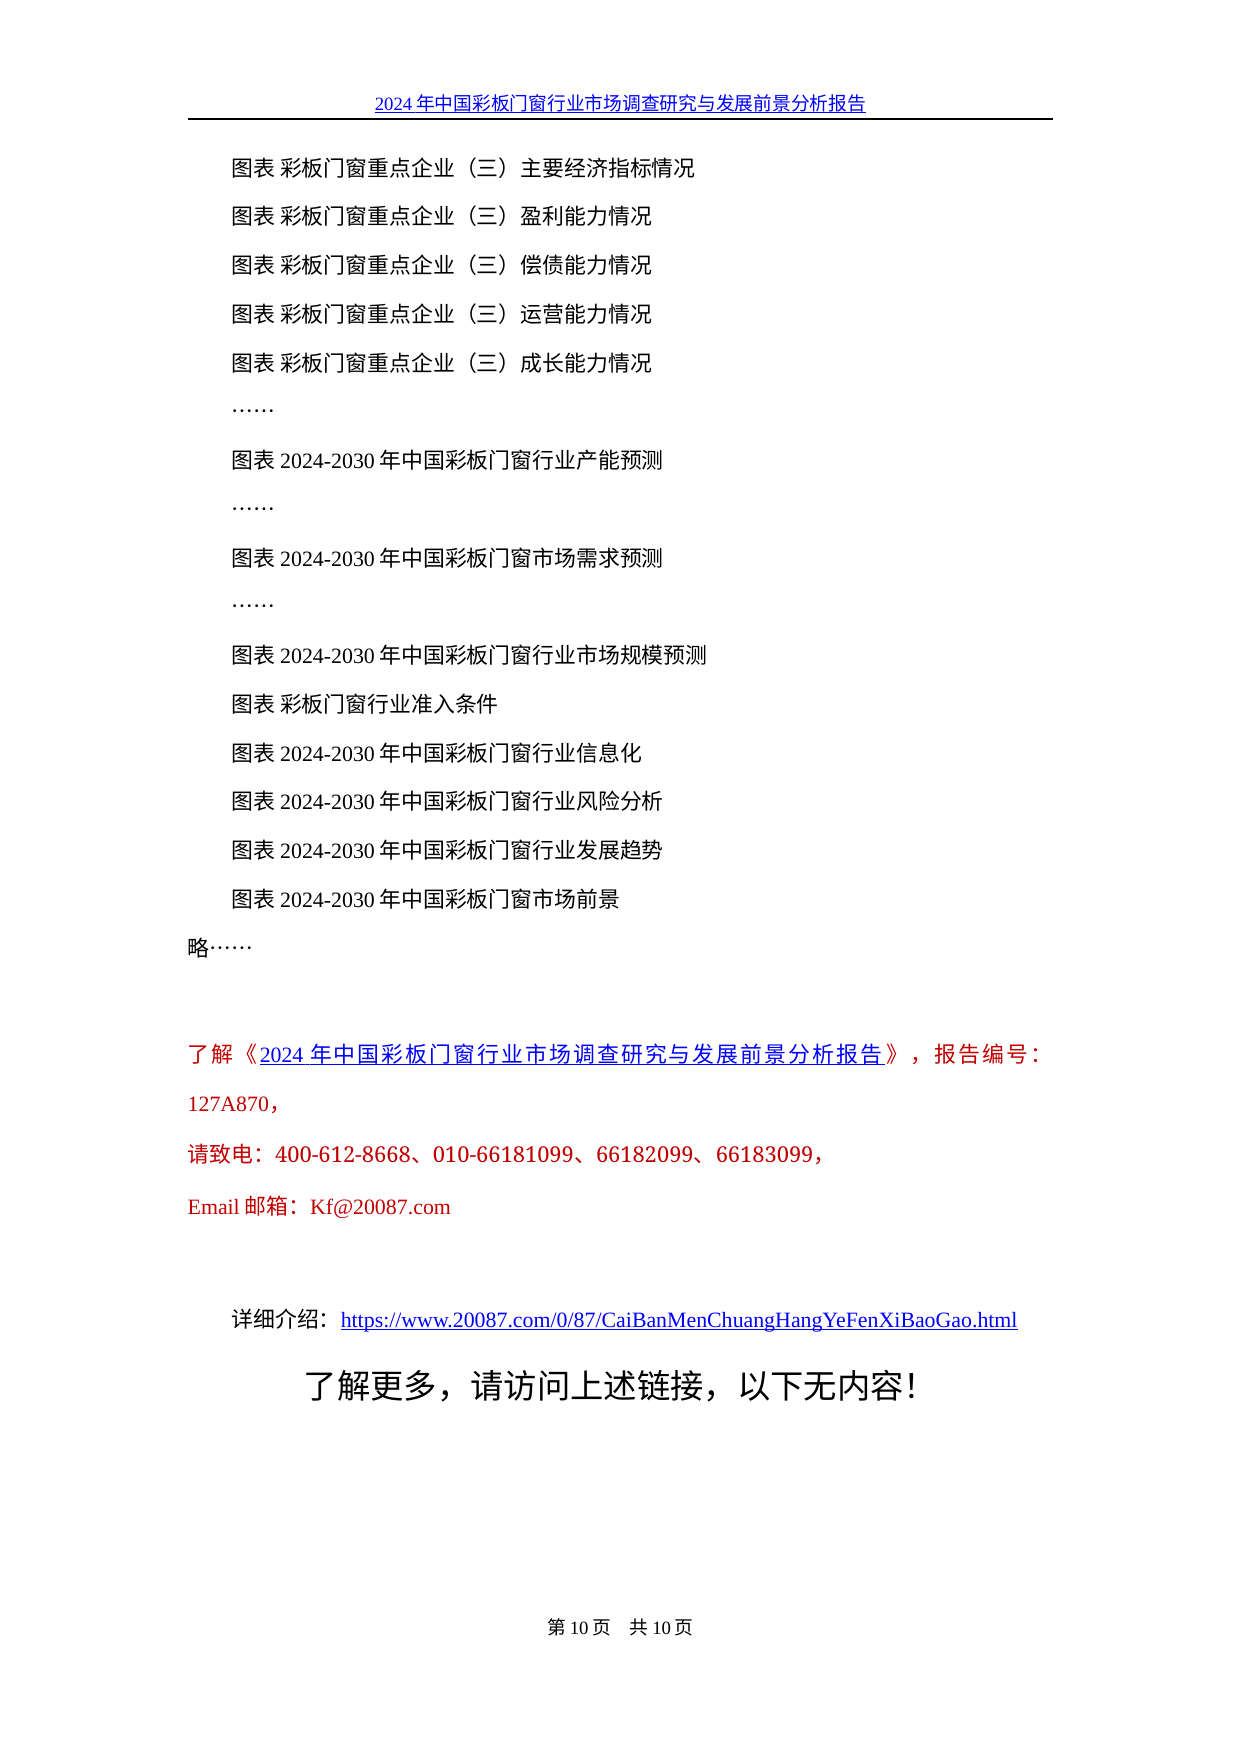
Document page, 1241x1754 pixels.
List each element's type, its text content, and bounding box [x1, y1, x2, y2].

text 详细介绍：https://www.20087.com/0/87/CaiBanMenChuangHangYeFenXiBaoGao.html [187, 1301, 1053, 1334]
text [187, 150, 1053, 963]
text Email邮箱：Kf@20087.com [187, 1188, 1053, 1221]
text 请致电：400-612-8668、010-66181099、66182099、66183099， [187, 1137, 1053, 1169]
title 了解更多，请访问上述链接，以下无内容！ [187, 1351, 1053, 1416]
text 了解《2024年中国彩板门窗行业市场调查研究与发展前景分析报告》，报告编号：127A870， [187, 1037, 1053, 1118]
